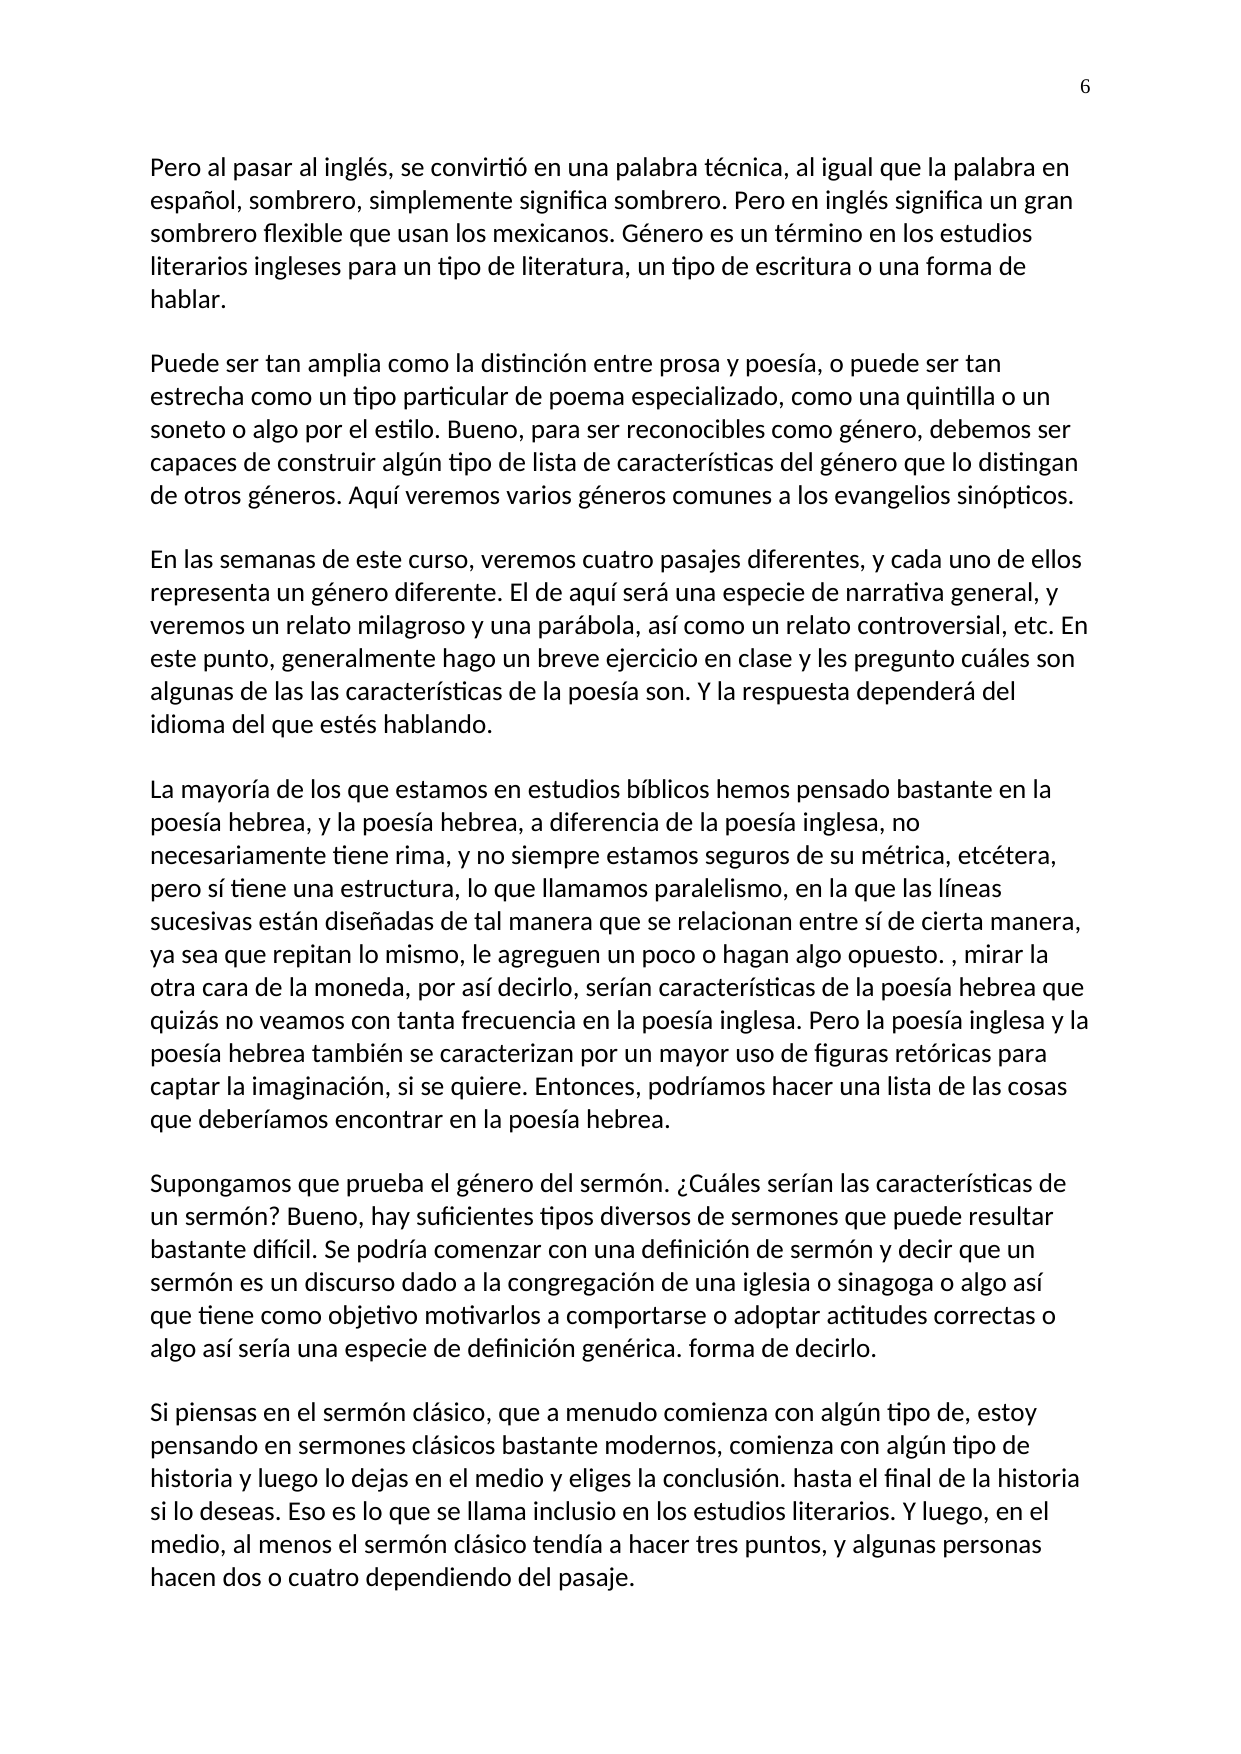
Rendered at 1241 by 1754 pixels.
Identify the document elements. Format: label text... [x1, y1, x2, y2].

text Pero al pasar al inglés, se convirtió en una palabra técnica, al igual que la palabra en español, sombrero, simplemente significa sombrero. Pero en inglés significa un gran sombrero flexible que usan los mexicanos. Género es un término en los estudios literarios ingleses para un tipo de literatura, un tipo de escritura o una forma de hablar. [150, 150, 1090, 315]
text Puede ser tan amplia como la distinción entre prosa y poesía, o puede ser tan estrecha como un tipo particular de poema especializado, como una quintilla o un soneto o algo por el estilo. Bueno, para ser reconocibles como género, debemos ser capaces de construir algún tipo de lista de características del género que lo distingan de otros géneros. Aquí veremos varios géneros comunes a los evangelios sinópticos. [150, 346, 1090, 511]
text La mayoría de los que estamos en estudios bíblicos hemos pensado bastante en la poesía hebrea, y la poesía hebrea, a diferencia de la poesía inglesa, no necesariamente tiene rima, y no siempre estamos seguros de su métrica, etcétera, pero sí tiene una estructura, lo que llamamos paralelismo, en la que las líneas sucesivas están diseñadas de tal manera que se relacionan entre sí de cierta manera, ya sea que repitan lo mismo, le agreguen un poco o hagan algo opuesto. , mirar la otra cara de la moneda, por así decirlo, serían características de la poesía hebrea que quizás no veamos con tanta frecuencia en la poesía inglesa. Pero la poesía inglesa y la poesía hebrea también se caracterizan por un mayor uso de figuras retóricas para captar la imaginación, si se quiere. Entonces, podríamos hacer una lista de las cosas que deberíamos encontrar en la poesía hebrea. [150, 772, 1090, 1135]
text Supongamos que prueba el género del sermón. ¿Cuáles serían las características de un sermón? Bueno, hay suficientes tipos diversos de sermones que puede resultar bastante difícil. Se podría comenzar con una definición de sermón y decir que un sermón es un discurso dado a la congregación de una iglesia o sinagoga o algo así que tiene como objetivo motivarlos a comportarse o adoptar actitudes correctas o algo así sería una especie de definición genérica. forma de decirlo. [150, 1166, 1090, 1364]
text Si piensas en el sermón clásico, que a menudo comienza con algún tipo de, estoy pensando en sermones clásicos bastante modernos, comienza con algún tipo de historia y luego lo dejas en el medio y eliges la conclusión. hasta el final de la historia si lo deseas. Eso es lo que se llama inclusio en los estudios literarios. Y luego, en el medio, al menos el sermón clásico tendía a hacer tres puntos, y algunas personas hacen dos o cuatro dependiendo del pasaje. [150, 1395, 1090, 1593]
text En las semanas de este curso, veremos cuatro pasajes diferentes, y cada uno de ellos representa un género diferente. El de aquí será una especie de narrativa general, y veremos un relato milagroso y una parábola, así como un relato controversial, etc. En este punto, generalmente hago un breve ejercicio en clase y les pregunto cuáles son algunas de las las características de la poesía son. Y la respuesta dependerá del idioma del que estés hablando. [150, 542, 1090, 741]
